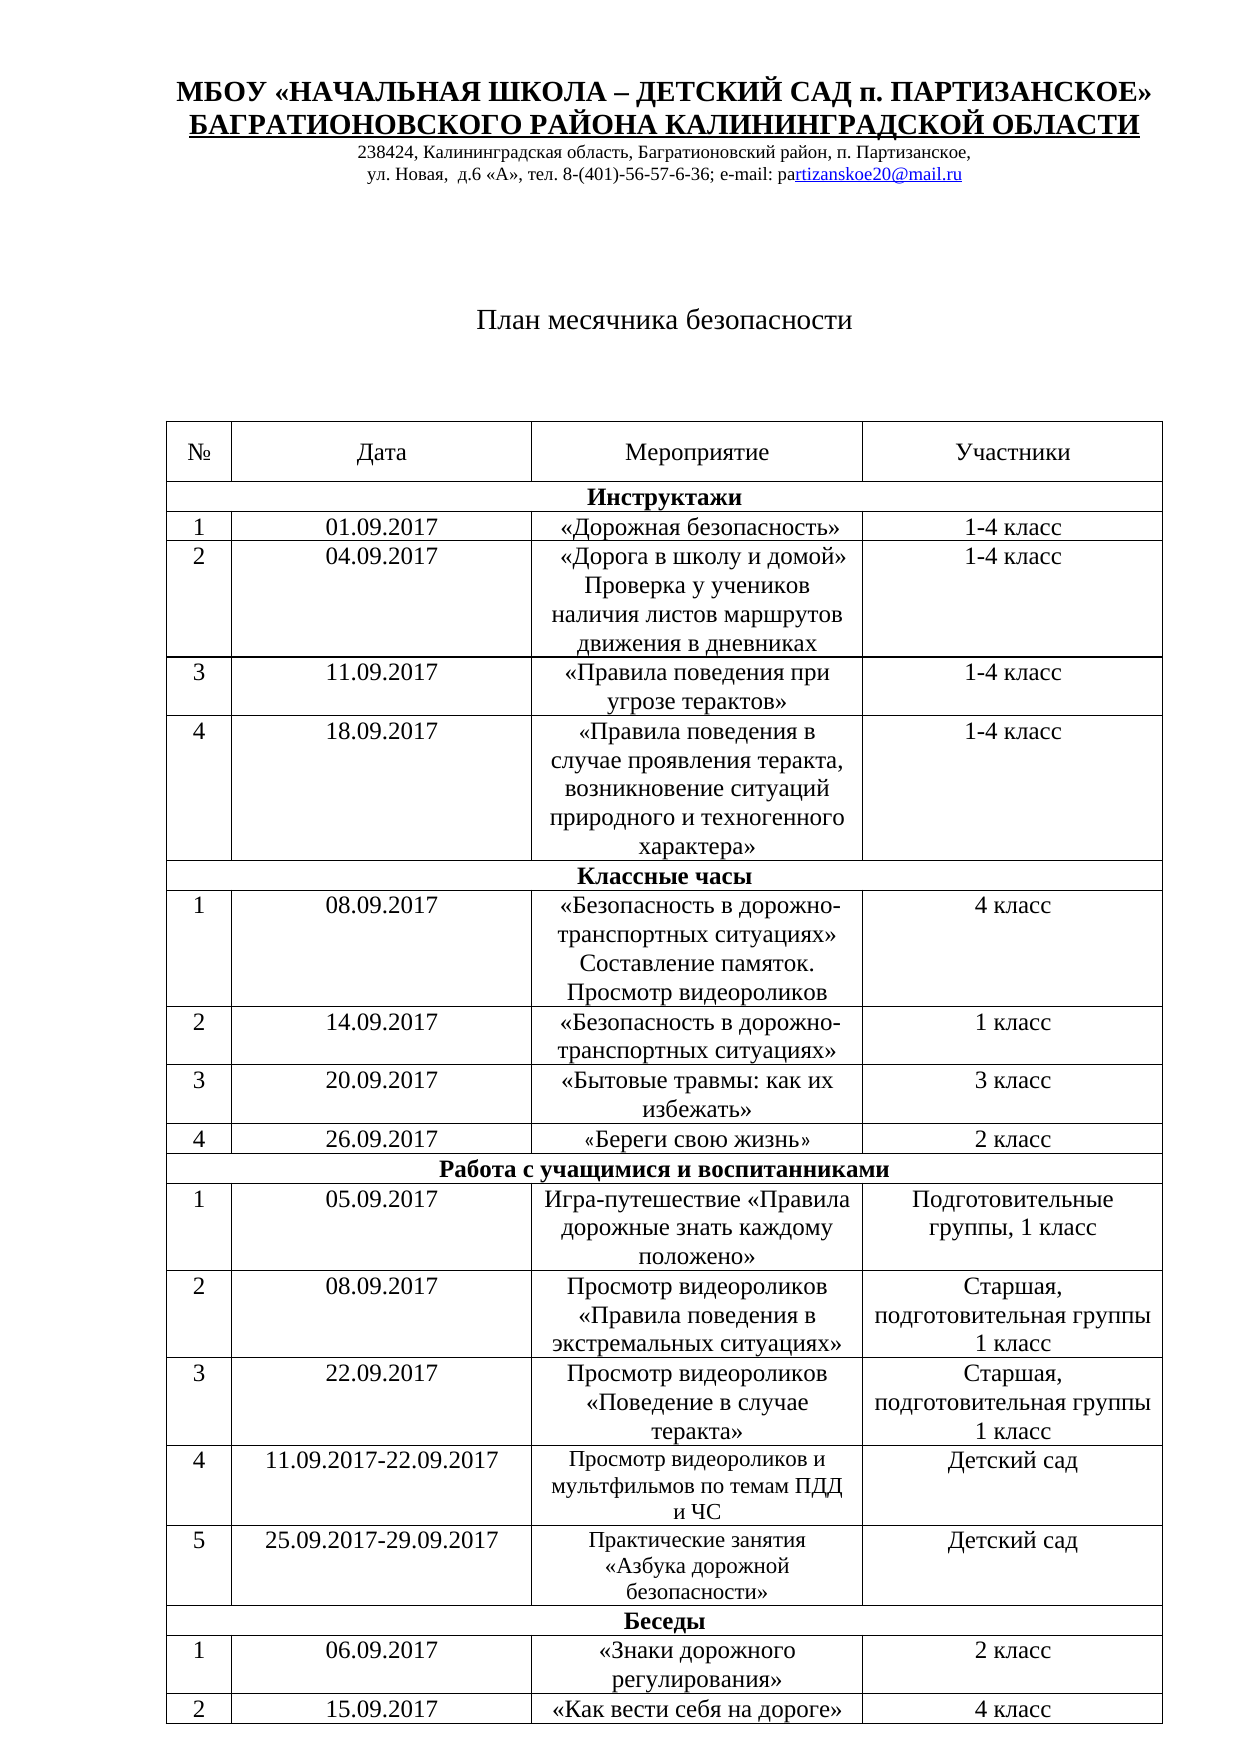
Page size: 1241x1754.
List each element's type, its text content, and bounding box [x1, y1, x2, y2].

table_cell «Бытовые травмы: как их избежать» [532, 1065, 862, 1123]
table_cell 18.09.2017 [232, 716, 531, 860]
table_cell 20.09.2017 [232, 1065, 531, 1123]
text БАГРАТИОНОВСКОГО РАЙОНА КАЛИНИНГРАДСКОЙ ОБЛАСТИ [177, 107, 1152, 141]
table_cell 3 класс [863, 1065, 1162, 1123]
table_cell «Правила поведения при угрозе терактов» [532, 658, 862, 715]
table_cell 4 [167, 1124, 231, 1153]
table_cell Подготовительные группы, 1 класс [863, 1184, 1162, 1270]
table_cell Старшая, подготовительная группы 1 класс [863, 1271, 1162, 1357]
table_cell 5 [167, 1526, 231, 1605]
table_cell Просмотр видеороликов «Правила поведения в экстремальных ситуациях» [532, 1271, 862, 1357]
table_header № [167, 422, 231, 481]
table_cell 1-4 класс [863, 541, 1162, 656]
table_header Участники [863, 422, 1162, 481]
table_cell Классные часы [167, 861, 1162, 889]
table_cell 2 класс [863, 1124, 1162, 1153]
table_cell 2 класс [863, 1636, 1162, 1693]
table_cell 3 [167, 658, 231, 715]
table_cell 11.09.2017-22.09.2017 [232, 1446, 531, 1524]
table_cell «Правила поведения в случае проявления теракта, возникновение ситуаций природного и техногенного характера» [532, 716, 862, 860]
table_cell 04.09.2017 [232, 541, 531, 656]
table_cell 2 [167, 541, 231, 656]
table_cell 15.09.2017 [232, 1694, 531, 1723]
table_cell 06.09.2017 [232, 1636, 531, 1693]
table_cell 1-4 класс [863, 658, 1162, 715]
table_cell «Как вести себя на дороге» [532, 1694, 862, 1723]
text 238424, Калининградская область, Багратионовский район, п. Партизанское, [177, 141, 1152, 162]
table_cell Старшая, подготовительная группы 1 класс [863, 1358, 1162, 1444]
table_cell «Безопасность в дорожно-транспортных ситуациях» [532, 1007, 862, 1064]
table_cell 05.09.2017 [232, 1184, 531, 1270]
table_cell 1 класс [863, 1007, 1162, 1064]
table_cell 25.09.2017-29.09.2017 [232, 1526, 531, 1605]
table_cell Детский сад [863, 1446, 1162, 1524]
table_cell «Береги свою жизнь» [532, 1124, 862, 1153]
table_cell 2 [167, 1694, 231, 1723]
table_cell 2 [167, 1271, 231, 1357]
table_cell Инструктажи [167, 482, 1162, 511]
table_cell 4 класс [863, 891, 1162, 1006]
table_cell 2 [167, 1007, 231, 1064]
table_cell 22.09.2017 [232, 1358, 531, 1444]
table_cell 1 [167, 1636, 231, 1693]
text МБОУ «НАЧАЛЬНАЯ ШКОЛА – ДЕТСКИЙ САД п. ПАРТИЗАНСКОЕ» [162, 74, 1167, 107]
table_cell Работа с учащимися и воспитанниками [167, 1154, 1162, 1183]
table_cell 3 [167, 1065, 231, 1123]
table_cell 11.09.2017 [232, 658, 531, 715]
table_cell 08.09.2017 [232, 891, 531, 1006]
table_cell «Дорога в школу и домой» Проверка у учеников наличия листов маршрутов движения в дневниках [532, 541, 862, 656]
table_cell 14.09.2017 [232, 1007, 531, 1064]
text План месячника безопасности [177, 302, 1152, 335]
table_cell Игра-путешествие «Правила дорожные знать каждому положено» [532, 1184, 862, 1270]
table_cell 1 [167, 512, 231, 540]
text ул. Новая, д.6 «А», тел. 8-(401)-56-57-6-36; e-mail: partizanskoe20@mail.ru [177, 162, 1152, 184]
table_cell «Дорожная безопасность» [532, 512, 862, 540]
table_cell Просмотр видеороликов «Поведение в случае теракта» [532, 1358, 862, 1444]
table_cell «Безопасность в дорожно-транспортных ситуациях» Составление памяток. Просмотр видеороликов [532, 891, 862, 1006]
table_cell 01.09.2017 [232, 512, 531, 540]
table_cell 26.09.2017 [232, 1124, 531, 1153]
table_cell 1 [167, 1184, 231, 1270]
table_cell 1-4 класс [863, 716, 1162, 860]
table_header Дата [232, 422, 531, 481]
table_header Мероприятие [532, 422, 862, 481]
table_cell 3 [167, 1358, 231, 1444]
table_cell Практические занятия «Азбука дорожной безопасности» [532, 1526, 862, 1605]
table_cell 4 класс [863, 1694, 1162, 1723]
table_cell 08.09.2017 [232, 1271, 531, 1357]
table_cell «Знаки дорожного регулирования» [532, 1636, 862, 1693]
table_cell Беседы [167, 1606, 1162, 1634]
table_cell Просмотр видеороликов и мультфильмов по темам ПДД и ЧС [532, 1446, 862, 1524]
table_cell 4 [167, 716, 231, 860]
table_cell 1 [167, 891, 231, 1006]
table_cell Детский сад [863, 1526, 1162, 1605]
table_cell 4 [167, 1446, 231, 1524]
table_cell 1-4 класс [863, 512, 1162, 540]
